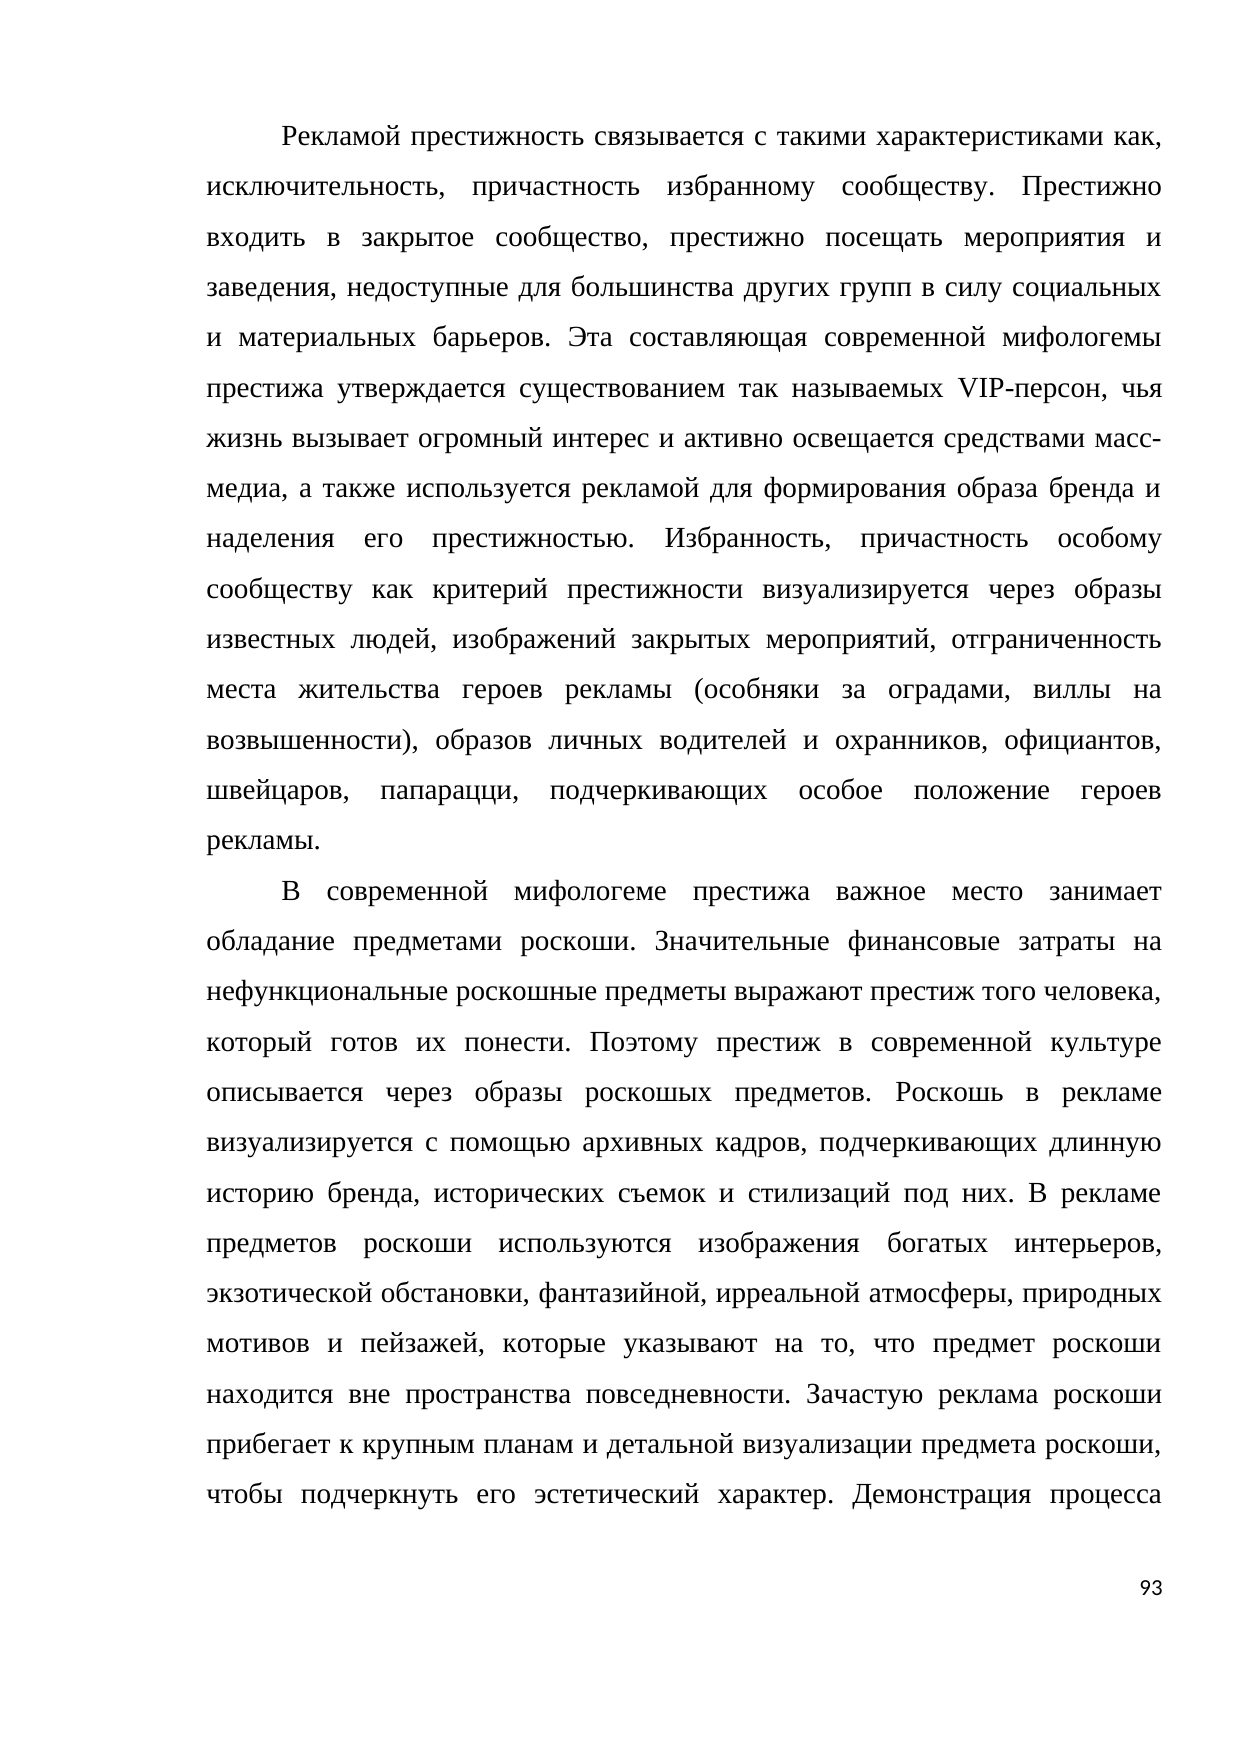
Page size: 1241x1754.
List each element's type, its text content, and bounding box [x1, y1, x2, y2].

text Рекламой престижность связывается с такими характеристиками как, исключительность, причастность избранному сообществу. Престижно входить в закрытое сообщество, престижно посещать мероприятия и заведения, недоступные для большинства других групп в силу социальных и материальных барьеров. Эта составляющая современной мифологемы престижа утверждается существованием так называемых VIP-персон, чья жизнь вызывает огромный интерес и активно освещается средствами масс-медиа, а также используется рекламой для формирования образа бренда и наделения его престижностью. Избранность, причастность особому сообществу как критерий престижности визуализируется через образы известных людей, изображений закрытых мероприятий, отграниченность места жительства героев рекламы (особняки за оградами, виллы на возвышенности), образов личных водителей и охранников, официантов, швейцаров, папарацци, подчеркивающих особое положение героев рекламы. [206, 118, 1162, 856]
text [206, 873, 1162, 1510]
